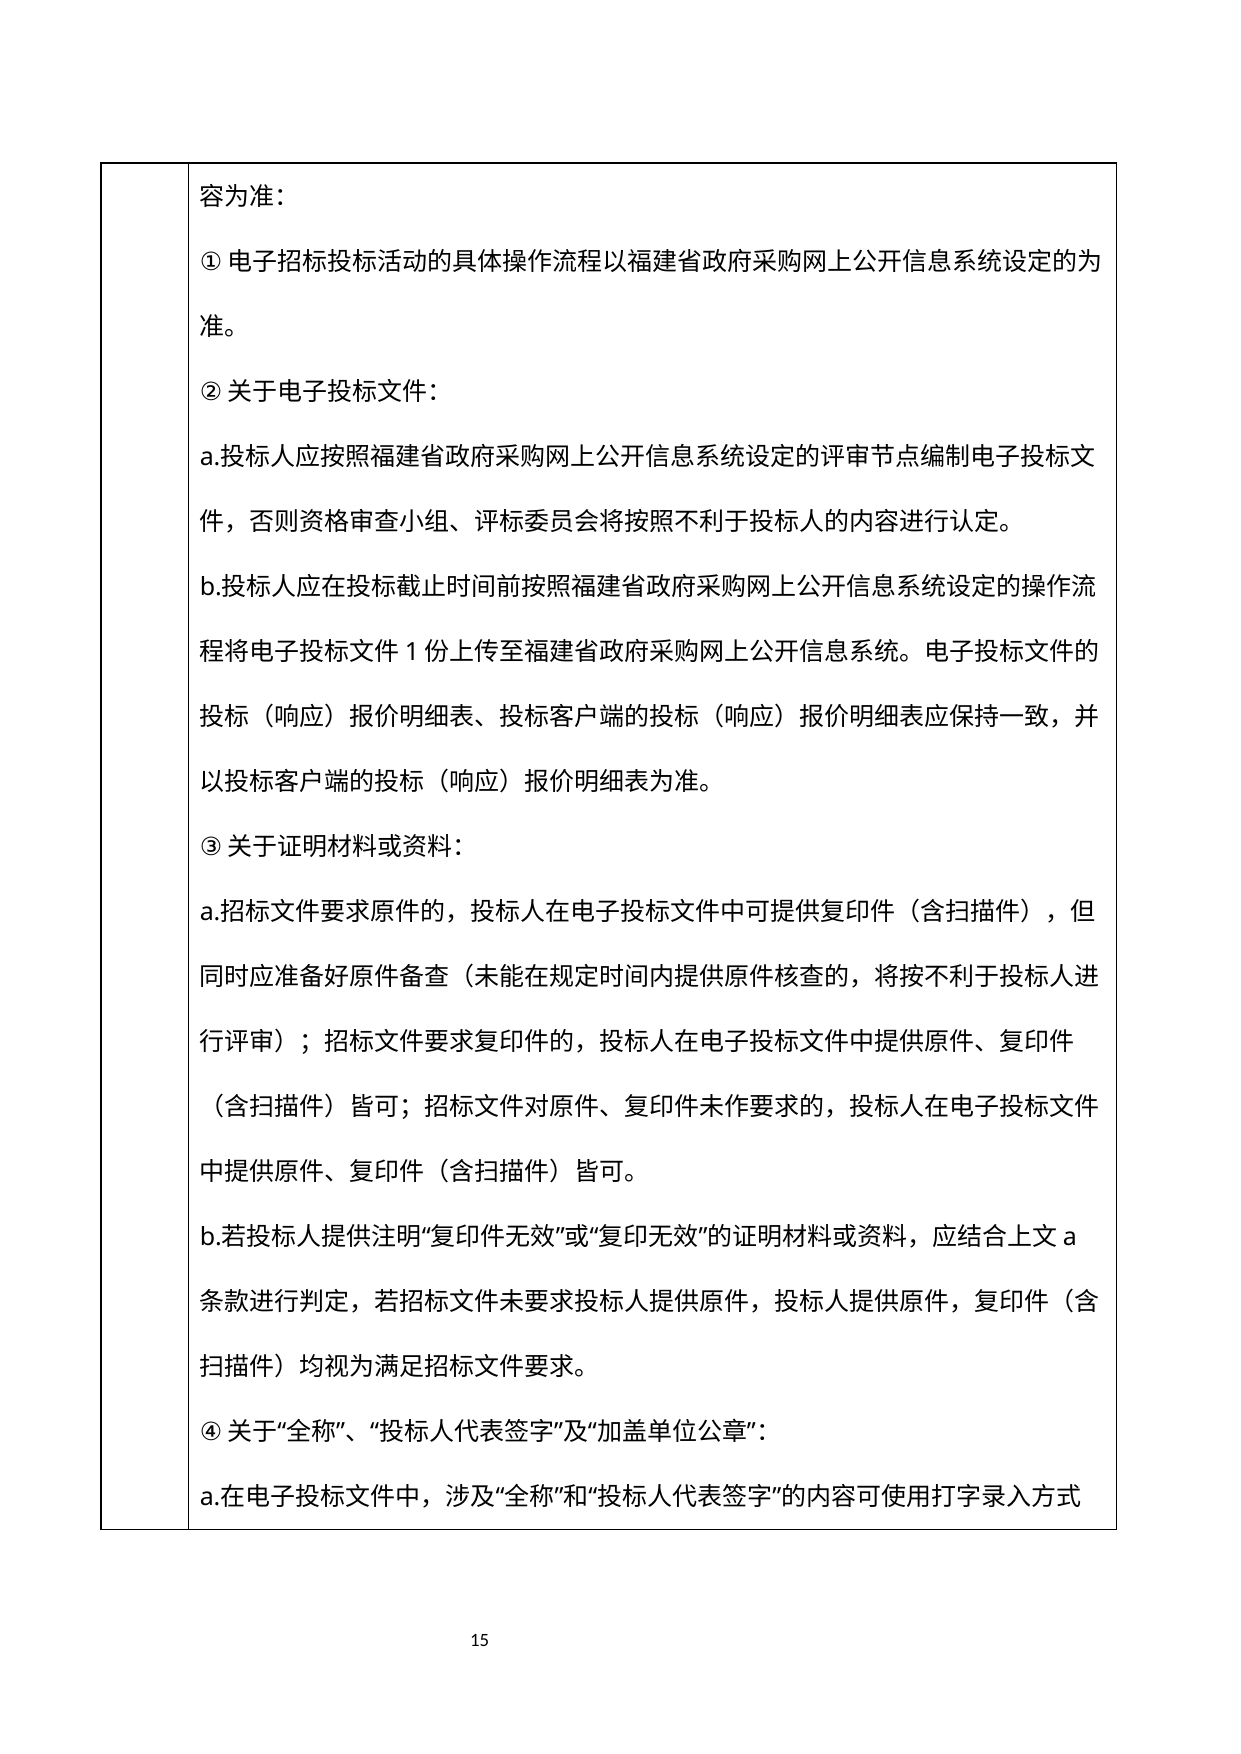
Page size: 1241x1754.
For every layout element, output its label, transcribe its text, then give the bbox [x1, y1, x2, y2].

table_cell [189, 164, 1116, 1528]
table_cell 1 [102, 164, 188, 1528]
